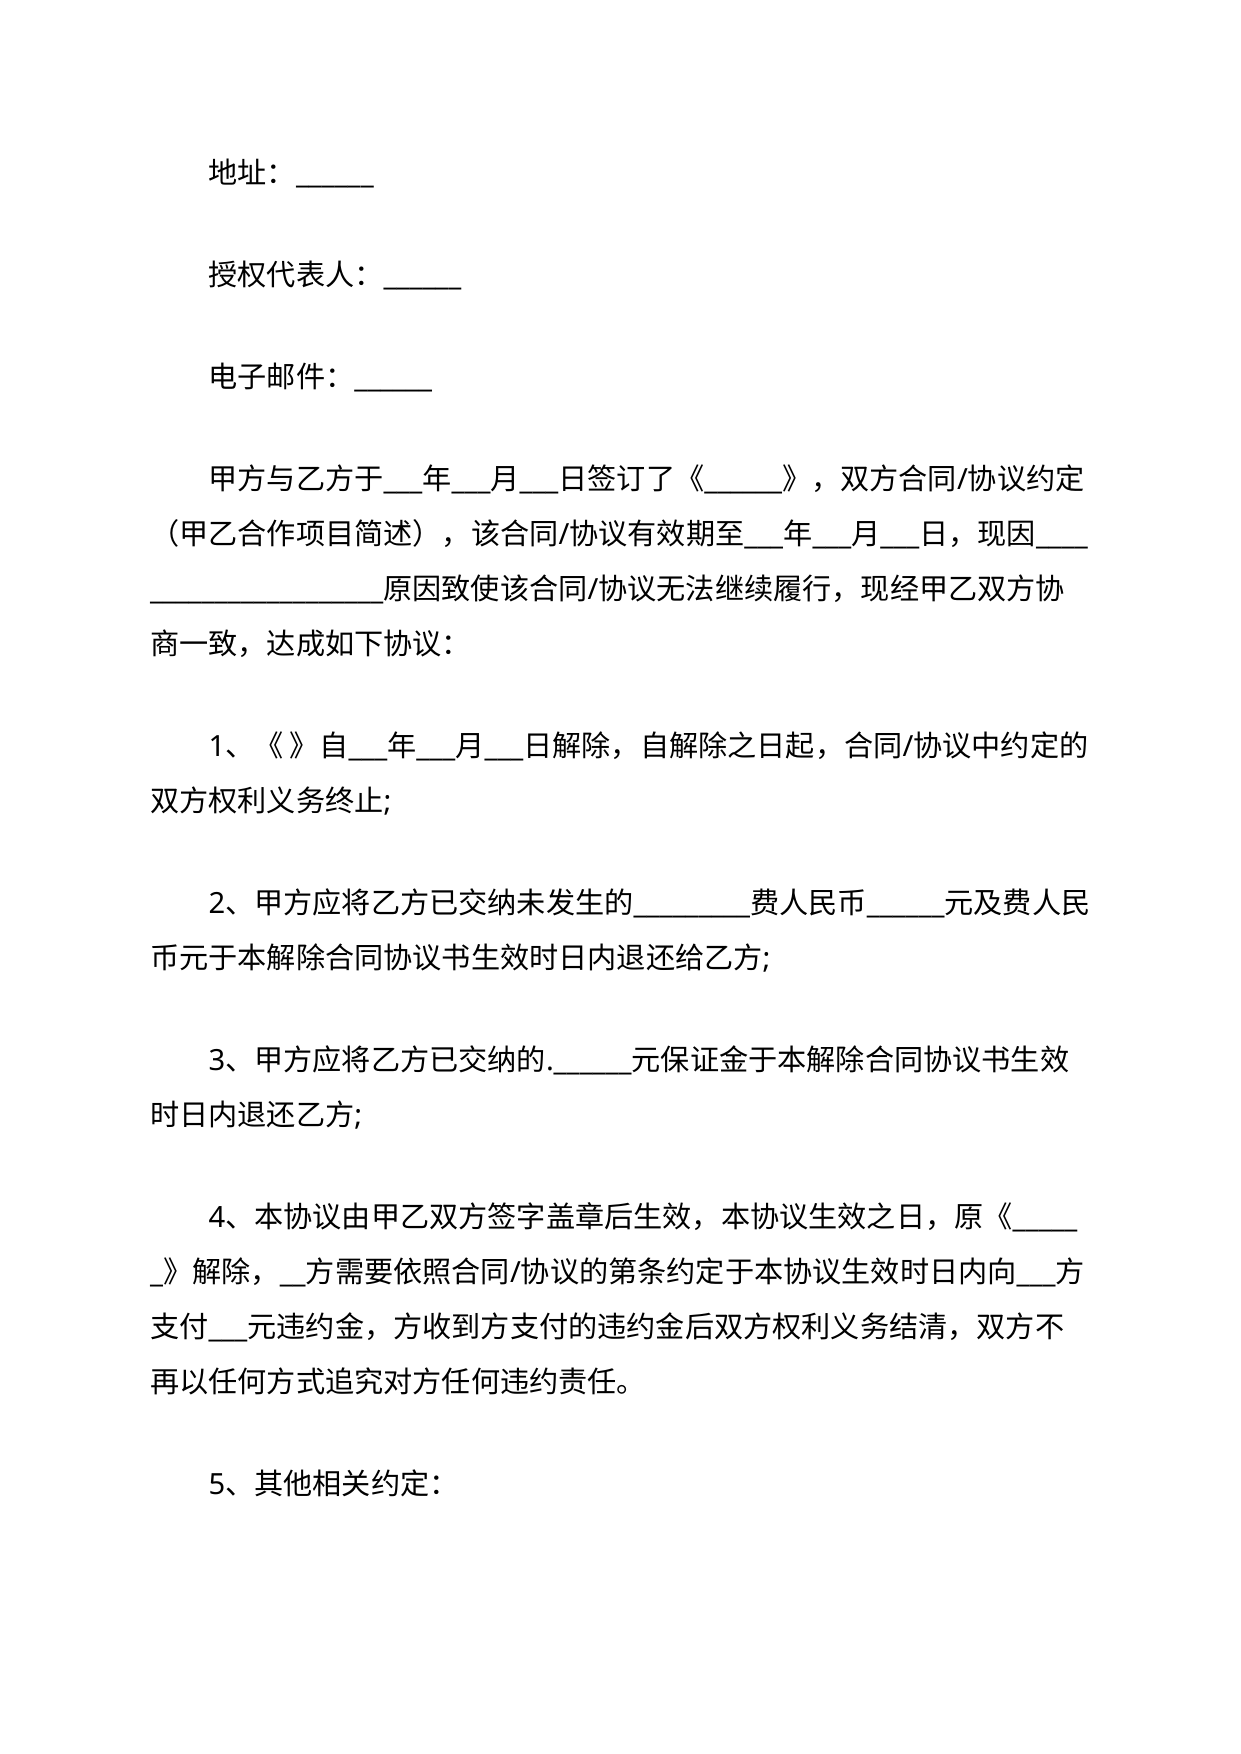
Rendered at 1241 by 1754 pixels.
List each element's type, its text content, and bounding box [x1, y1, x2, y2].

text 2、甲方应将乙方已交纳未发生的_________费人民币______元及费人民币元于本解除合同协议书生效时日内退还给乙方; [150, 880, 1090, 977]
text 地址：______ [150, 150, 1090, 192]
text 1、《 》自___年___月___日解除，自解除之日起，合同/协议中约定的双方权利义务终止; [150, 723, 1090, 820]
text 4、本协议由甲乙双方签字盖章后生效，本协议生效之日，原《______》解除，__方需要依照合同/协议的第条约定于本协议生效时日内向___方支付___元违约金，方收到方支付的违约金后双方权利义务结清，双方不再以任何方式追究对方任何违约责任。 [150, 1194, 1090, 1401]
text 甲方与乙方于___年___月___日签订了《______》，双方合同/协议约定（甲乙合作项目简述），该合同/协议有效期至___年___月___日，现因______________________原因致使该合同/协议无法继续履行，现经甲乙双方协商一致，达成如下协议： [150, 456, 1090, 663]
text 授权代表人：______ [150, 252, 1090, 294]
text 5、其他相关约定： [150, 1460, 1090, 1503]
text 电子邮件：______ [150, 354, 1090, 396]
text 3、甲方应将乙方已交纳的.______元保证金于本解除合同协议书生效时日内退还乙方; [150, 1037, 1090, 1134]
